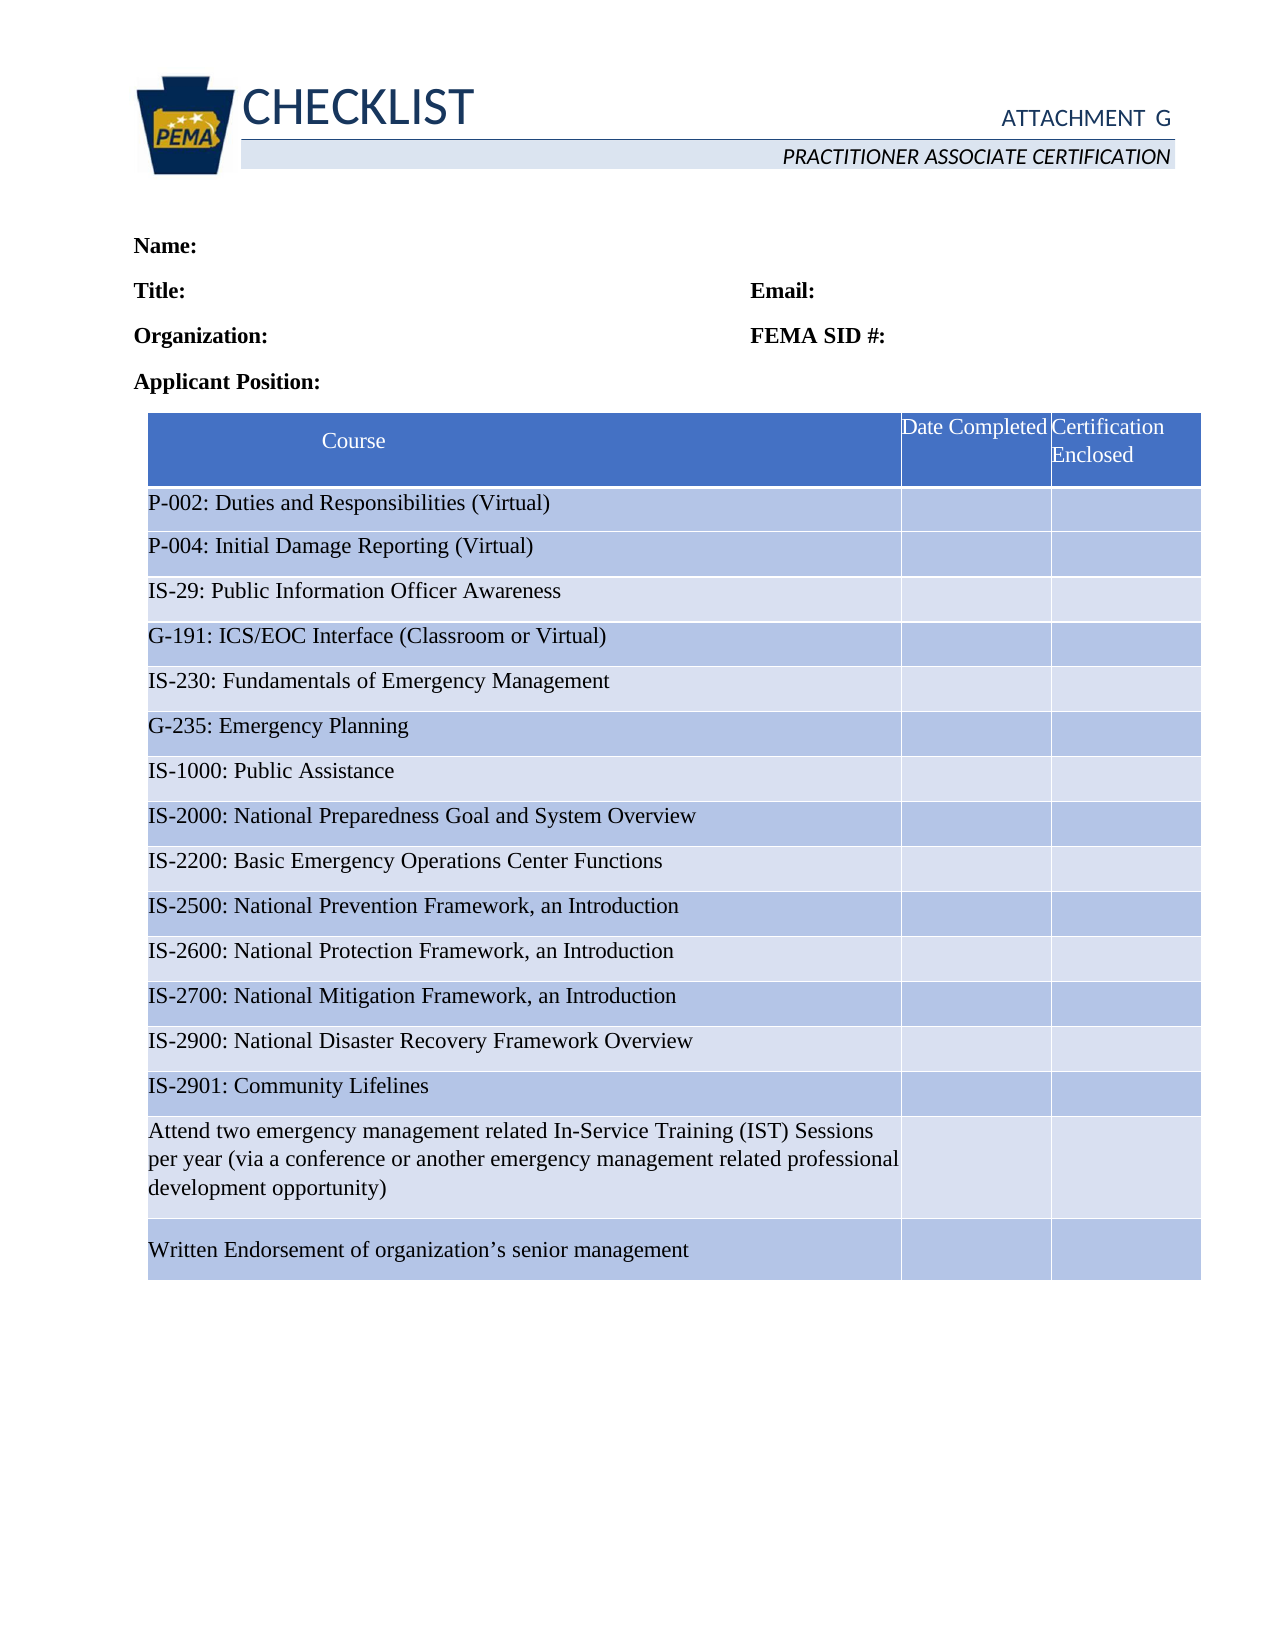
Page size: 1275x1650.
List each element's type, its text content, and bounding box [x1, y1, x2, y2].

table_cell IS-2900: National Disaster Recovery Framework Overview [148, 1027, 901, 1071]
table_cell [902, 1072, 1051, 1116]
table_header Date Completed [902, 413, 1051, 486]
table_cell [1052, 667, 1201, 711]
table_header Certification Enclosed [1052, 413, 1201, 486]
table_cell [902, 892, 1051, 936]
picture [129, 67, 241, 180]
table_cell IS-230: Fundamentals of Emergency Management [148, 667, 901, 711]
table_cell [902, 757, 1051, 801]
table_cell [1052, 623, 1201, 666]
table_cell IS-29: Public Information Officer Awareness [148, 578, 901, 621]
table_cell [1052, 937, 1201, 981]
table_cell [902, 937, 1051, 981]
text Organization: FEMA SID #: [133, 323, 1217, 349]
table_cell [902, 982, 1051, 1026]
table_cell [1052, 578, 1201, 621]
table_cell IS-2000: National Preparedness Goal and System Overview [148, 802, 901, 846]
table_cell [902, 623, 1051, 666]
table_cell G-235: Emergency Planning [148, 712, 901, 756]
table_cell [902, 712, 1051, 756]
table_cell [1052, 1219, 1201, 1280]
text Title: Email: [133, 278, 1217, 304]
table_cell Written Endorsement of organization’s senior management [148, 1219, 901, 1280]
table_cell [902, 1027, 1051, 1071]
table_cell P-004: Initial Damage Reporting (Virtual) [148, 532, 901, 576]
table_cell [1052, 802, 1201, 846]
table_cell [1052, 1072, 1201, 1116]
table_cell [1052, 1117, 1201, 1218]
table_cell [1052, 1027, 1201, 1071]
table_cell Attend two emergency management related In-Service Training (IST) Sessions per year (via a conference or another emergency management related professional development opportunity) [148, 1117, 901, 1218]
table_cell [902, 532, 1051, 576]
table_cell IS-1000: Public Assistance [148, 757, 901, 801]
table_cell [902, 847, 1051, 891]
table_cell [1052, 489, 1201, 531]
text Name: [133, 232, 1217, 259]
table_cell [1052, 982, 1201, 1026]
table_cell [1052, 712, 1201, 756]
table_header Course [148, 413, 901, 486]
table_cell [1052, 532, 1201, 576]
table_cell IS-2700: National Mitigation Framework, an Introduction [148, 982, 901, 1026]
table_cell G-191: ICS/EOC Interface (Classroom or Virtual) [148, 623, 901, 666]
table_cell [902, 667, 1051, 711]
table_cell [902, 578, 1051, 621]
table_cell [902, 802, 1051, 846]
table_cell P-002: Duties and Responsibilities (Virtual) [148, 489, 901, 531]
table_cell IS-2500: National Prevention Framework, an Introduction [148, 892, 901, 936]
table_cell [1052, 892, 1201, 936]
table_cell IS-2901: Community Lifelines [148, 1072, 901, 1116]
table_cell [1052, 847, 1201, 891]
text Applicant Position: [133, 368, 1217, 394]
table_cell [902, 1117, 1051, 1218]
table_cell IS-2600: National Protection Framework, an Introduction [148, 937, 901, 981]
table_cell IS-2200: Basic Emergency Operations Center Functions [148, 847, 901, 891]
table_cell [1052, 757, 1201, 801]
table_cell [902, 489, 1051, 531]
table_cell [902, 1219, 1051, 1280]
